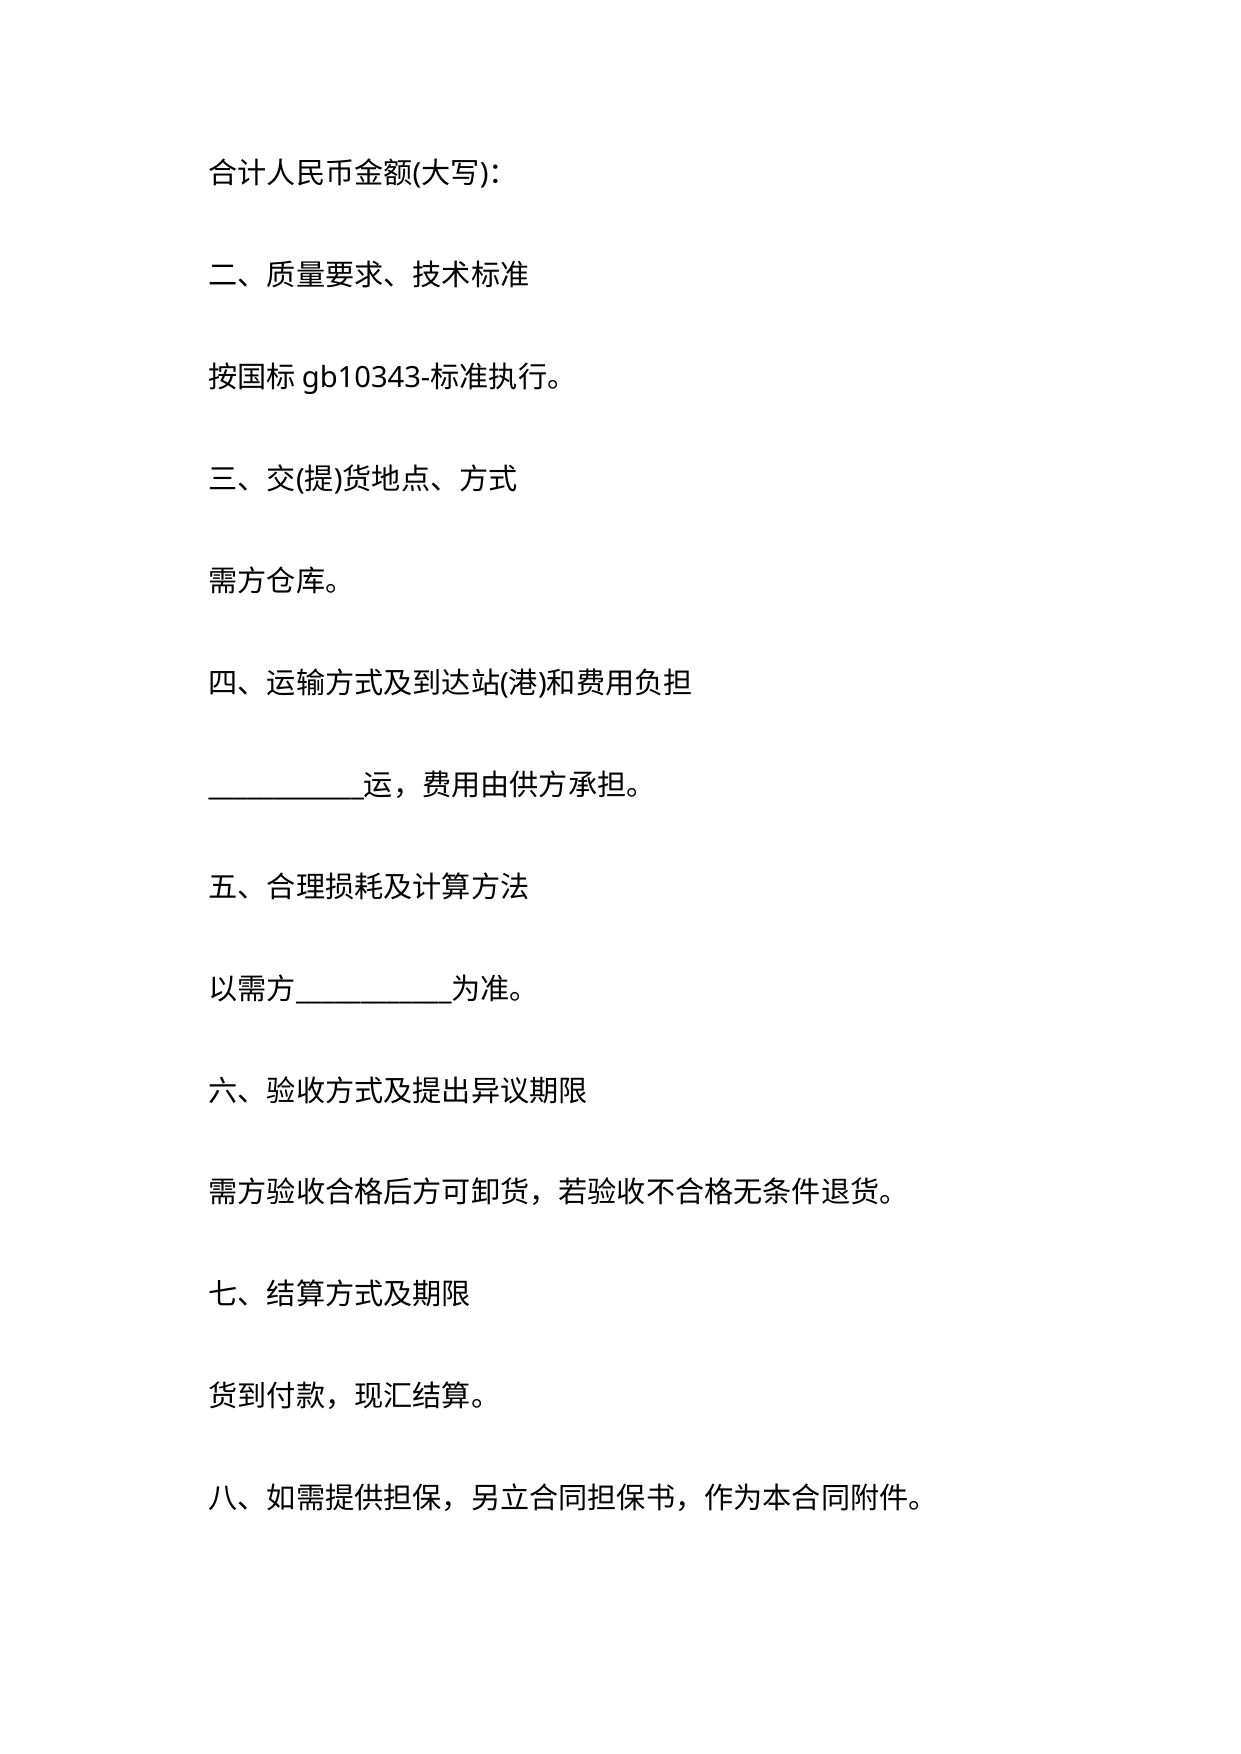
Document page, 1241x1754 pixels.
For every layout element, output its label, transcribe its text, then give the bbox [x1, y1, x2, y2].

text 七、结算方式及期限 [150, 1271, 1090, 1313]
text 合计人民币金额(大写)： [150, 150, 1090, 192]
text ____________运，费用由供方承担。 [150, 761, 1090, 804]
text 按国标gb10343-标准执行。 [150, 354, 1090, 396]
text 以需方____________为准。 [150, 965, 1090, 1008]
text 六、验收方式及提出异议期限 [150, 1067, 1090, 1109]
text 货到付款，现汇结算。 [150, 1372, 1090, 1415]
text 需方验收合格后方可卸货，若验收不合格无条件退货。 [150, 1169, 1090, 1211]
text 二、质量要求、技术标准 [150, 252, 1090, 294]
text 五、合理损耗及计算方法 [150, 863, 1090, 906]
text 八、如需提供担保，另立合同担保书，作为本合同附件。 [150, 1474, 1090, 1517]
text 需方仓库。 [150, 558, 1090, 600]
text 四、运输方式及到达站(港)和费用负担 [150, 659, 1090, 702]
text 三、交(提)货地点、方式 [150, 456, 1090, 498]
